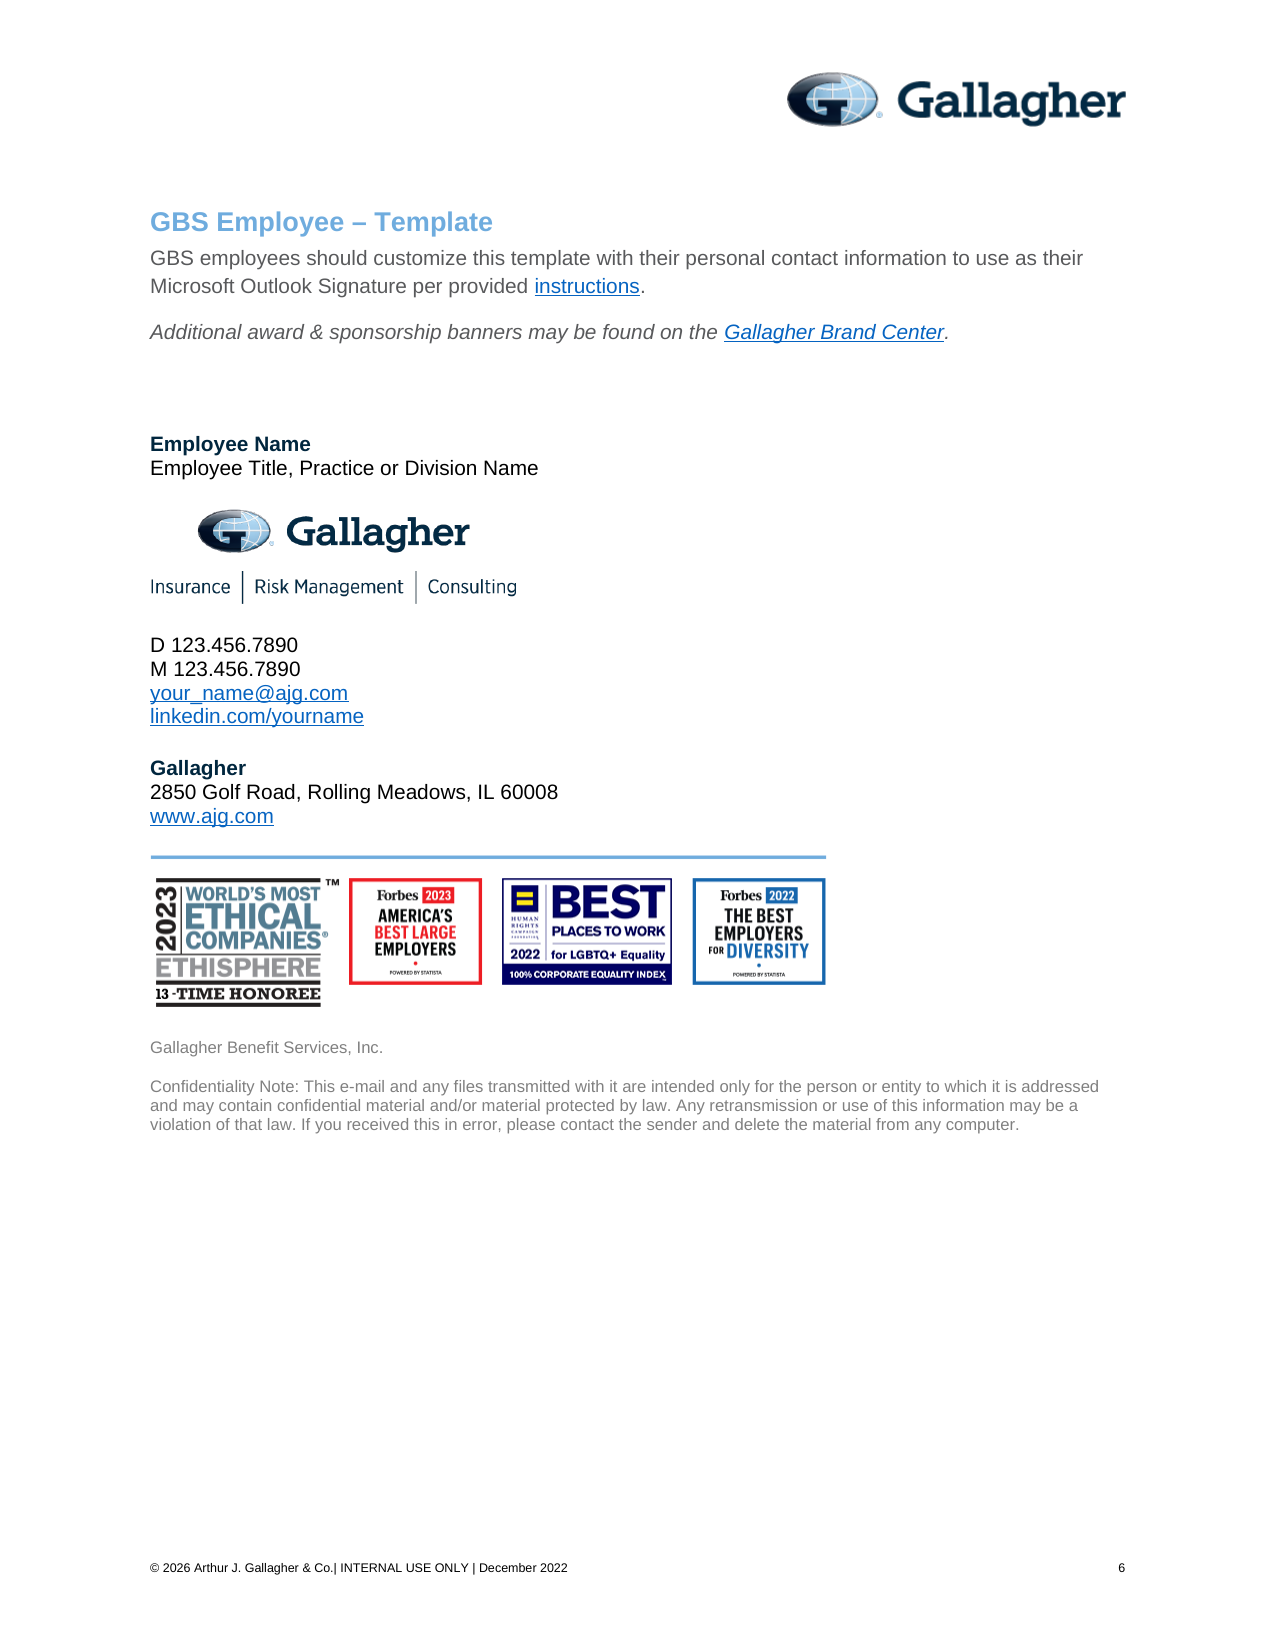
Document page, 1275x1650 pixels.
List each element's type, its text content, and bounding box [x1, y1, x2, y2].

text D 123.456.7890 [150, 632, 1125, 656]
text your_name@ajg.com [150, 680, 1125, 704]
picture [150, 851, 876, 1012]
picture [752, 37, 1159, 162]
text M 123.456.7890 [150, 656, 1125, 680]
text linkedin.com/yourname [150, 704, 1125, 728]
text Confidentiality Note: This e-mail and any files transmitted with it are intended only for the person or entity to which it is addressed and may contain confidential material and/or material protected by law. Any retransmission or use of this information may be a violation of that law. If you received this in error, please contact the sender and delete the material from any computer. [150, 1077, 1125, 1134]
text GBS Employee – Template [150, 206, 1125, 237]
text Gallagher Benefit Services, Inc. [150, 1038, 1125, 1057]
text 2850 Golf Road, Rolling Meadows, IL 60008 [150, 780, 1125, 804]
text Employee Name [150, 432, 1125, 456]
text Employee Title, Practice or Division Name [150, 456, 1125, 479]
text GBS employees should customize this template with their personal contact information to use as their Microsoft Outlook Signature per provided instructions. [150, 246, 1125, 298]
text Gallagher [150, 756, 1125, 780]
picture [150, 503, 517, 609]
text Additional award & sponsorship banners may be found on the Gallagher Brand Center. [150, 320, 1125, 344]
text www.ajg.com [150, 804, 1125, 828]
